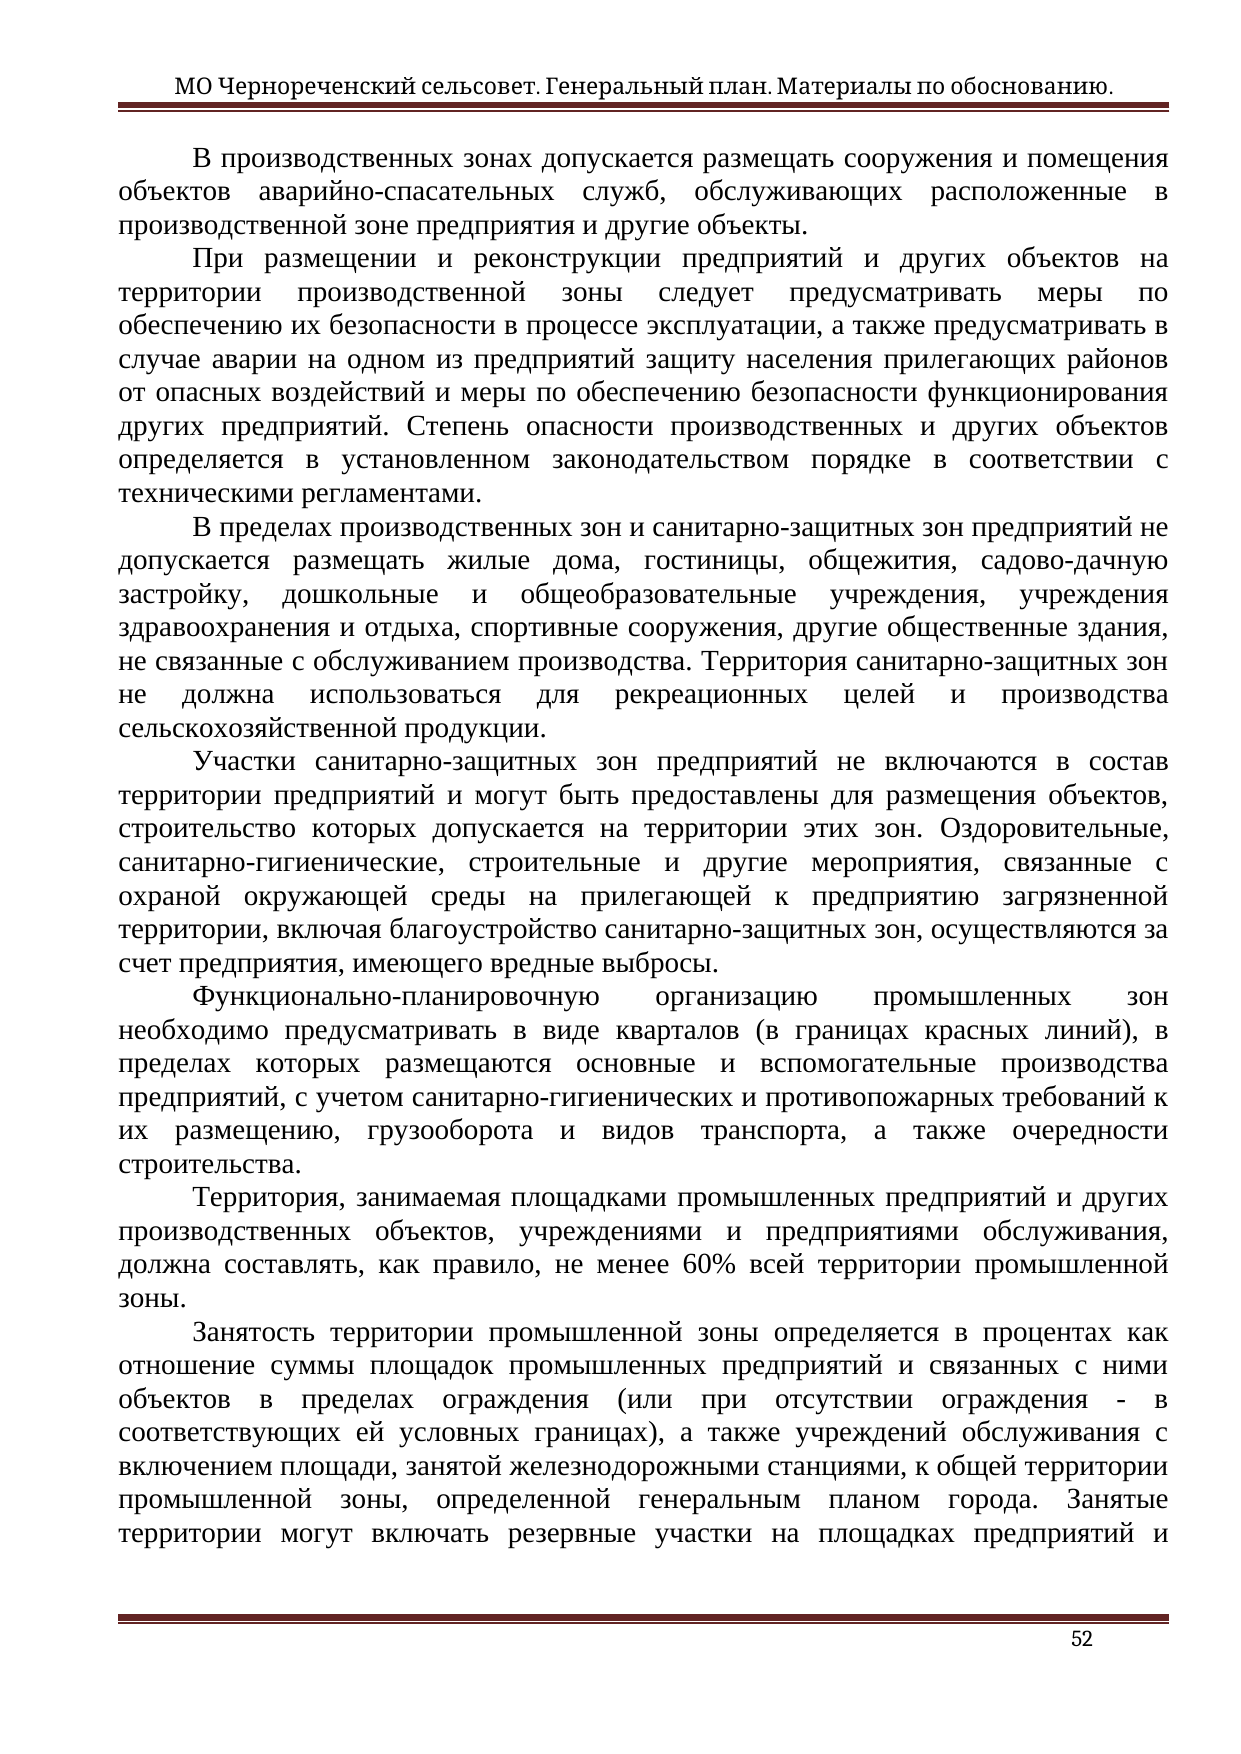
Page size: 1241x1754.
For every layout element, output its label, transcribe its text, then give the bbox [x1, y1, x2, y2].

list При размещении и реконструкции предприятий и других объектов на территории производственной зоны следует предусматривать меры по обеспечению их безопасности в процессе эксплуатации, а также предусматривать в случае аварии на одном из предприятий защиту населения прилегающих районов от опасных воздействий и меры по обеспечению безопасности функционирования других предприятий. Степень опасности производственных и других объектов определяется в установленном законодательством порядке в соответствии с техническими регламентами. [118, 240, 1169, 509]
list Участки санитарно-защитных зон предприятий не включаются в состав территории предприятий и могут быть предоставлены для размещения объектов, строительство которых допускается на территории этих зон. Оздоровительные, санитарно-гигиенические, строительные и другие мероприятия, связанные с охраной окружающей среды на прилегающей к предприятию загрязненной территории, включая благоустройство санитарно-защитных зон, осуществляются за счет предприятия, имеющего вредные выбросы. [118, 743, 1169, 978]
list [118, 1314, 1169, 1548]
list В пределах производственных зон и санитарно-защитных зон предприятий не допускается размещать жилые дома, гостиницы, общежития, садово-дачную застройку, дошкольные и общеобразовательные учреждения, учреждения здравоохранения и отдыха, спортивные сооружения, другие общественные здания, не связанные с обслуживанием производства. Территория санитарно-защитных зон не должна использоваться для рекреационных целей и производства сельскохозяйственной продукции. [118, 509, 1169, 743]
list Территория, занимаемая площадками промышленных предприятий и других производственных объектов, учреждениями и предприятиями обслуживания, должна составлять, как правило, не менее 60% всей территории промышленной зоны. [118, 1179, 1169, 1314]
list В производственных зонах допускается размещать сооружения и помещения объектов аварийно-спасательных служб, обслуживающих расположенные в производственной зоне предприятия и другие объекты. [118, 140, 1169, 240]
list Функционально-планировочную организацию промышленных зон необходимо предусматривать в виде кварталов (в границах красных линий), в пределах которых размещаются основные и вспомогательные производства предприятий, с учетом санитарно-гигиенических и противопожарных требований к их размещению, грузооборота и видов транспорта, а также очередности строительства. [118, 978, 1169, 1179]
